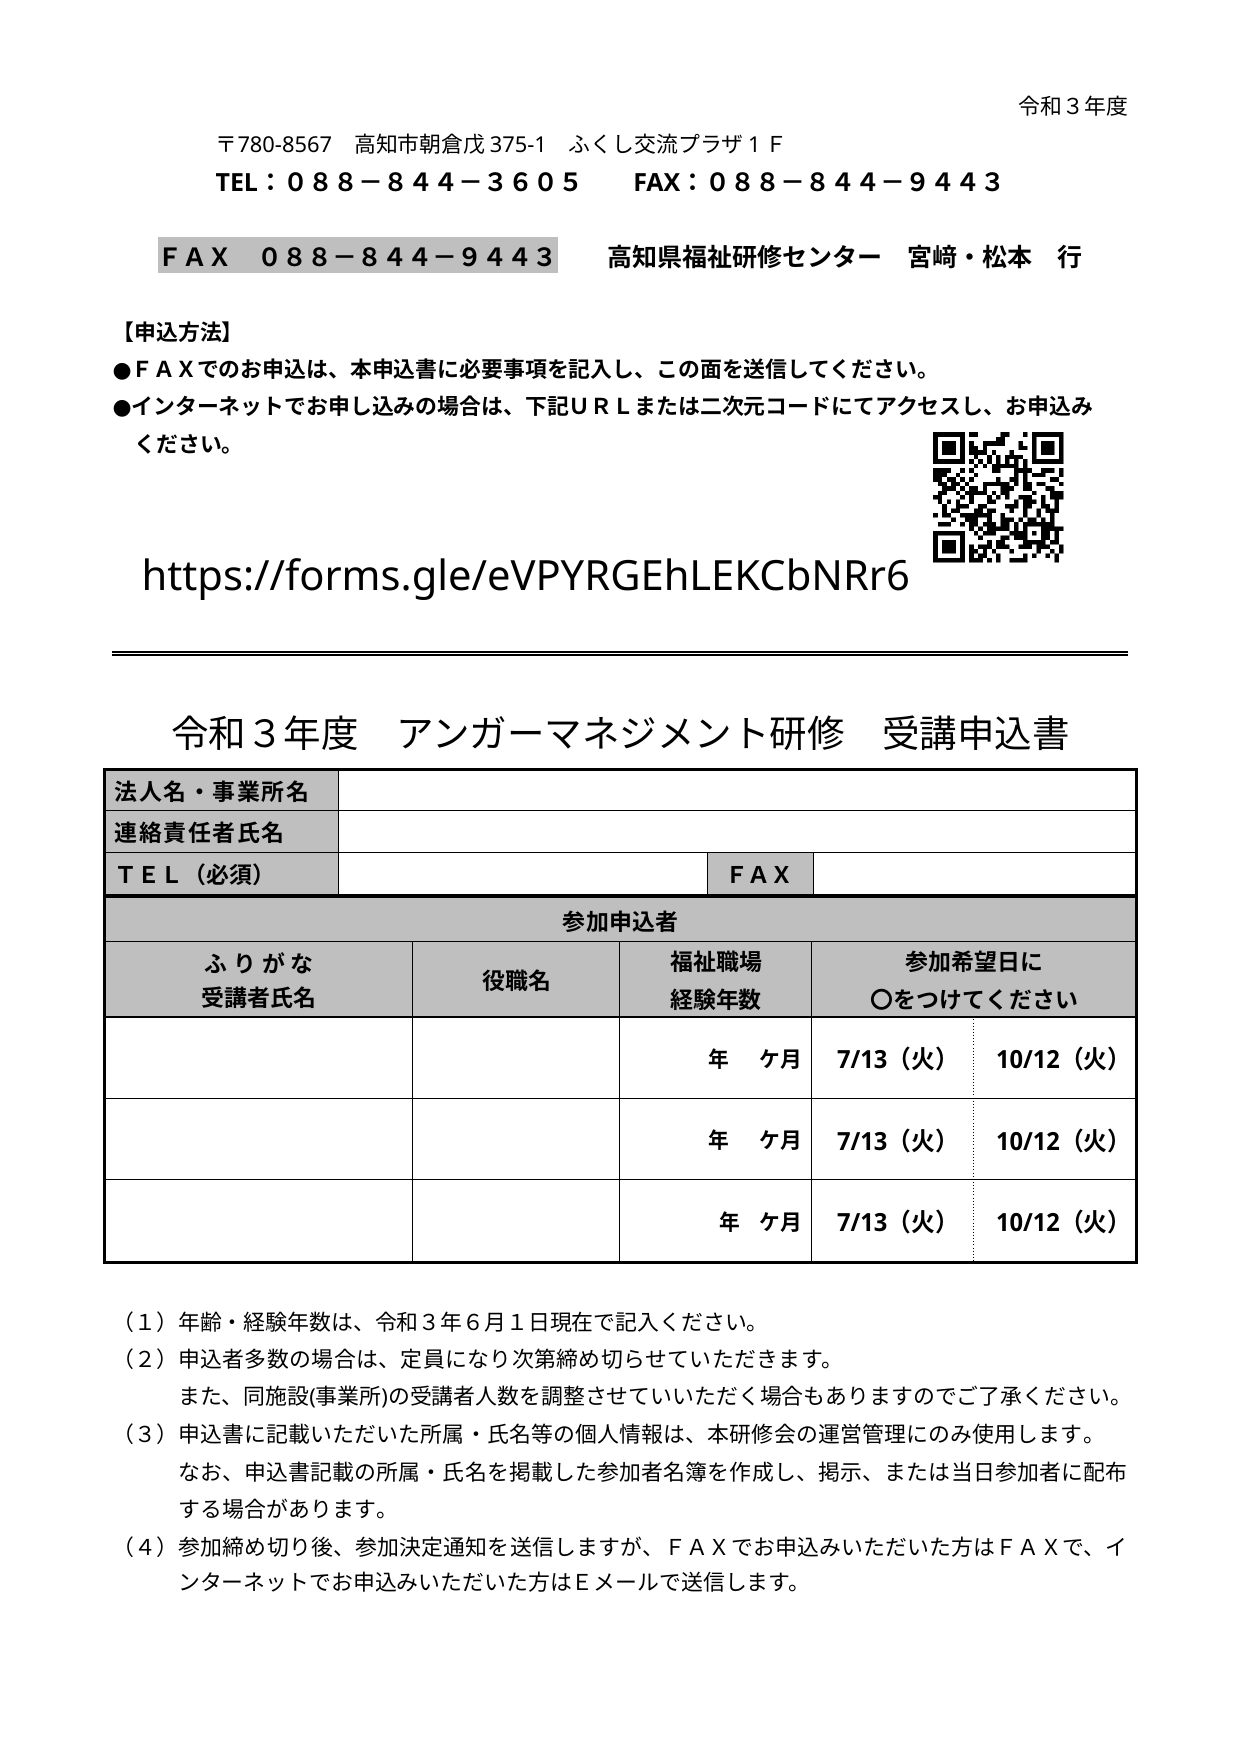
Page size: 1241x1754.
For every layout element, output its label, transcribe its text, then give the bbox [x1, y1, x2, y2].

table_cell 10/12（火） [974, 1099, 1135, 1179]
table_cell 7/13（火） [812, 1180, 974, 1261]
text （３）申込書に記載いただいた所属・氏名等の個人情報は、本研修会の運営管理にのみ使用します。 [112, 1414, 1128, 1452]
text ください。 [112, 424, 1128, 462]
table_cell [413, 1180, 619, 1261]
text また、同施設(事業所)の受講者人数を調整させていいただく場合もありますのでご了承ください。 [112, 1377, 1128, 1414]
table_cell ＴＥＬ（必須） [106, 853, 338, 894]
table_cell [413, 1099, 619, 1179]
table_cell 参加申込者 [106, 898, 1135, 941]
table_cell 参加希望日に 〇をつけてください [812, 942, 1135, 1016]
table_cell [106, 1099, 412, 1179]
text ●インターネットでお申し込みの場合は、下記ＵＲＬまたは二次元コードにてアクセスし、お申込み [112, 387, 1128, 424]
text 【申込方法】 [112, 312, 1128, 349]
text ●ＦＡＸでのお申込は、本申込書に必要事項を記入し、この面を送信してください。 [112, 349, 1128, 387]
table_cell 福祉職場 経験年数 [620, 942, 811, 1016]
text （２）申込者多数の場合は、定員になり次第締め切らせていただきます。 [112, 1339, 1128, 1377]
table_header 法人名・事業所名 [106, 771, 338, 810]
table_cell [339, 853, 707, 894]
table_cell 年 ケ月 [620, 1180, 811, 1261]
table_cell 役職名 [413, 942, 619, 1016]
picture [915, 462, 1080, 537]
table_cell [106, 1180, 412, 1261]
table_cell [814, 853, 1135, 894]
text （４）参加締め切り後、参加決定通知を送信しますが、ＦＡＸでお申込みいただいた方はＦＡＸで、インターネットでお申込みいただいた方はＥメールで送信します。 [112, 1527, 1128, 1597]
text TEL：０８８－８４４－３６０５ FAX：０８８－８４４－９４４３ [215, 162, 1128, 199]
table_cell 10/12（火） [974, 1018, 1135, 1098]
table_header [339, 771, 1135, 810]
table_cell ＦＡＸ [708, 853, 813, 894]
table_cell 年 ケ月 [620, 1099, 811, 1179]
text 令和３年度 アンガーマネジメント研修 受講申込書 [112, 693, 1128, 768]
text 〒780-8567 高知市朝倉戊375-1 ふくし交流プラザ1Ｆ [215, 124, 1128, 162]
table_cell 7/13（火） [812, 1099, 974, 1179]
table_cell [106, 1018, 412, 1098]
table_cell 7/13（火） [812, 1018, 974, 1098]
table_cell 年 ケ月 [620, 1018, 811, 1098]
table_cell 連絡責任者氏名 [106, 811, 338, 852]
table_cell 10/12（火） [974, 1180, 1135, 1261]
text https://forms.gle/eVPYRGEhLEKCbNRr6 [112, 537, 1128, 612]
text なお、申込書記載の所属・氏名を掲載した参加者名簿を作成し、掲示、または当日参加者に配布する場合があります。 [178, 1452, 1128, 1527]
table_cell [106, 942, 412, 1016]
table_cell [339, 811, 1135, 852]
text （１）年齢・経験年数は、令和３年６月１日現在で記入ください。 [112, 1302, 1128, 1339]
text ＦＡＸ ０８８－８４４－９４４３ 高知県福祉研修センター 宮﨑・松本 行 [112, 237, 1128, 274]
table_cell [413, 1018, 619, 1098]
